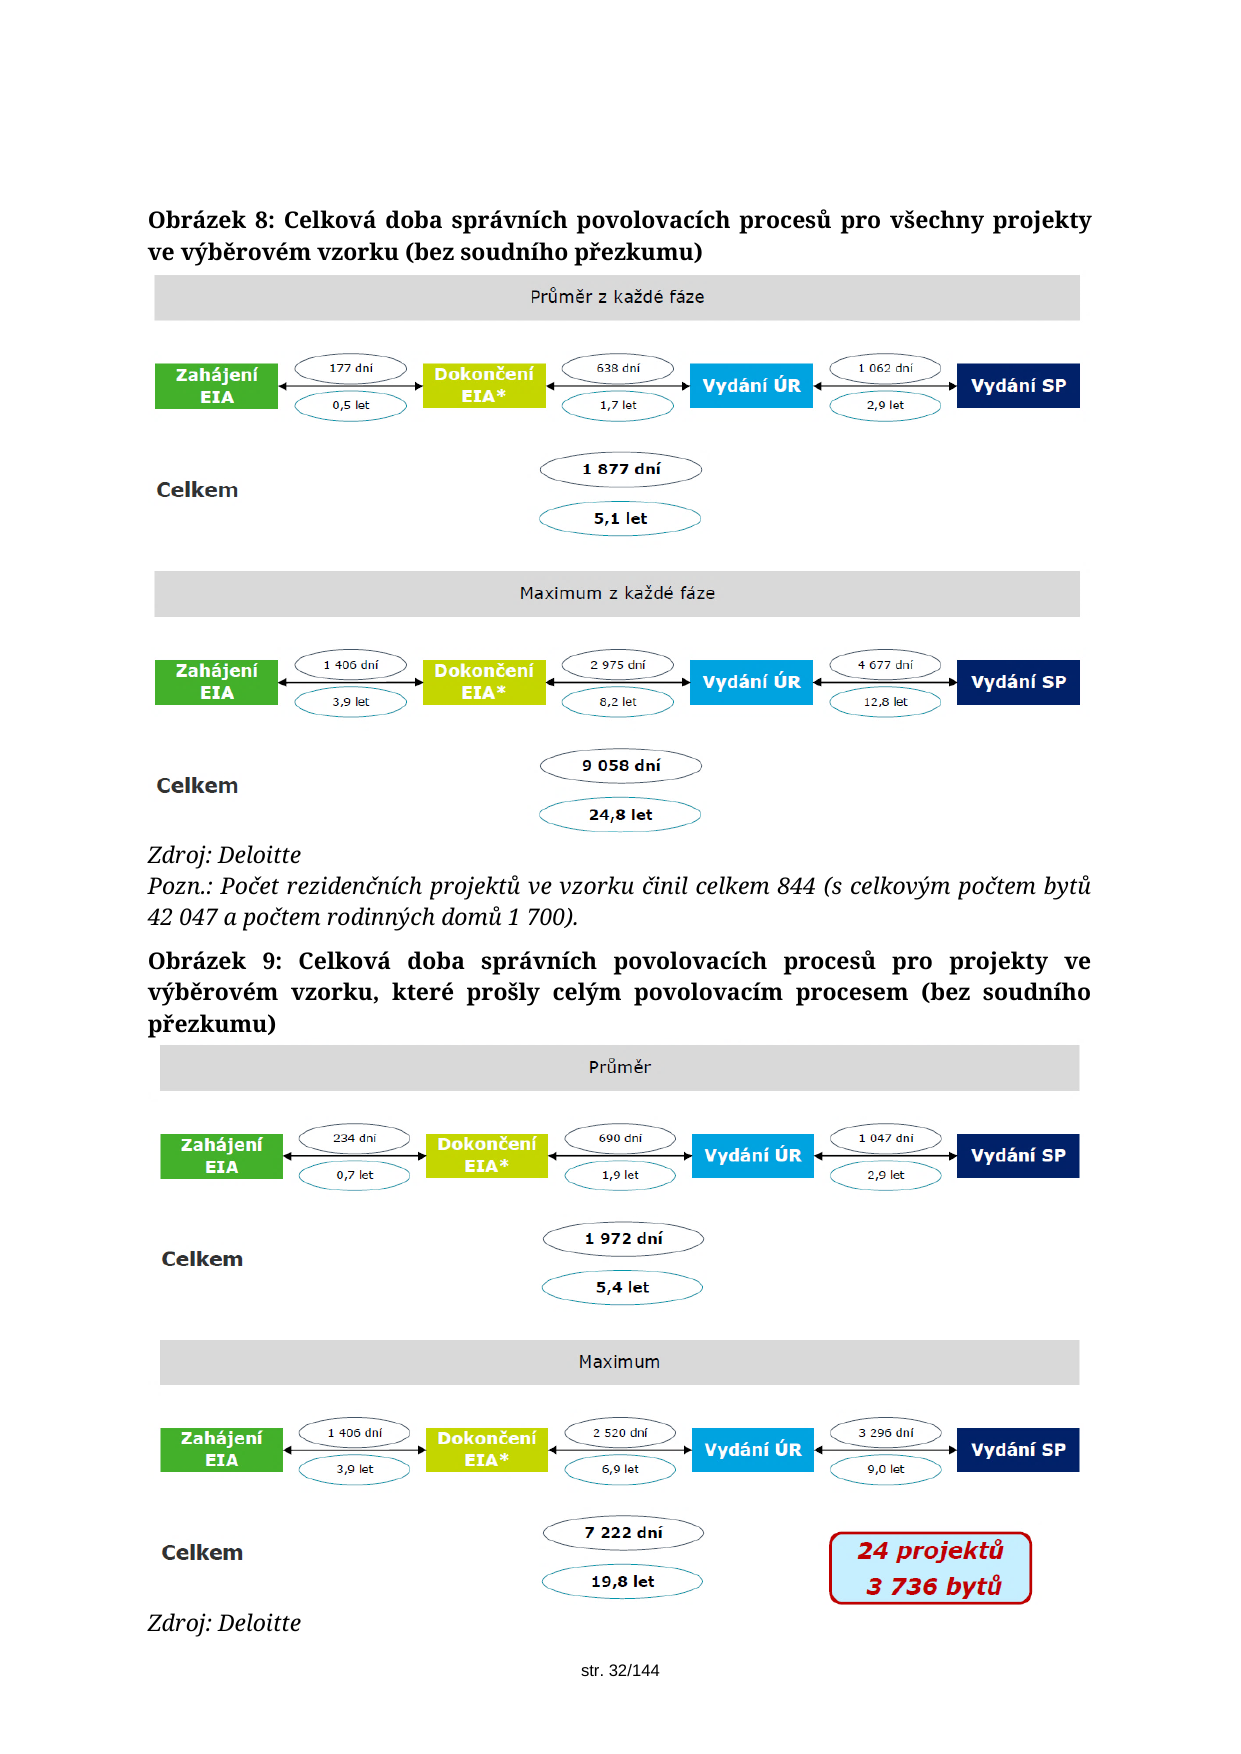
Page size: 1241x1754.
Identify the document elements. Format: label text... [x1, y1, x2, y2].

picture [147, 267, 1093, 839]
text Zdroj: Deloitte [148, 839, 1092, 870]
picture [147, 1038, 1093, 1607]
text Obrázek 9: Celková doba správních povolovacích procesů pro projekty ve výběrovém vzorku, které prošly celým povolovacím procesem (bez soudního přezkumu) [148, 945, 1092, 1038]
text Obrázek 8: Celková doba správních povolovacích procesů pro všechny projekty ve výběrovém vzorku (bez soudního přezkumu) [148, 204, 1092, 267]
text Zdroj: Deloitte [148, 1607, 1092, 1638]
text Pozn.: Počet rezidenčních projektů ve vzorku činil celkem 844 (s celkovým počtem bytů 42 047 a počtem rodinných domů 1 700). [148, 870, 1092, 933]
